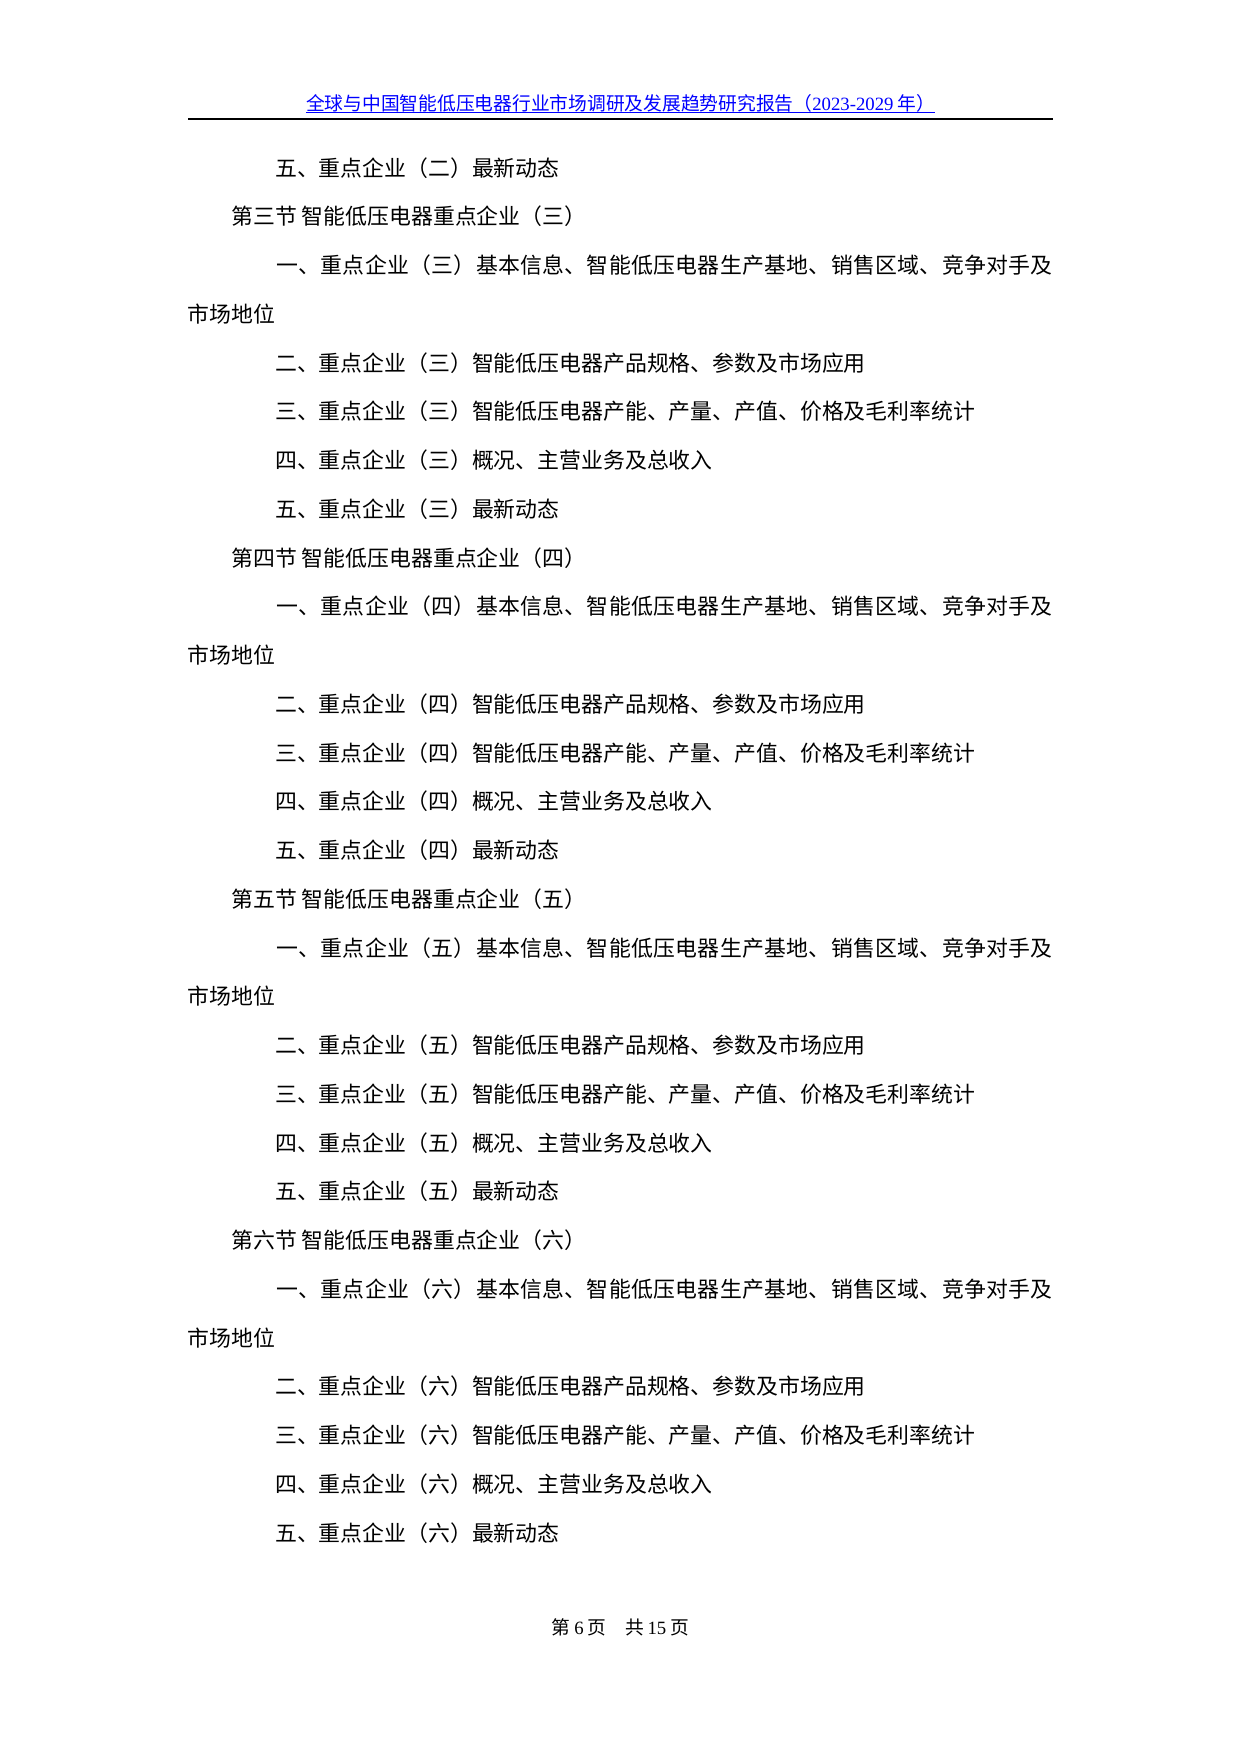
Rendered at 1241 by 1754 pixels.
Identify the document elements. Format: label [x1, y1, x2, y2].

text [187, 150, 1053, 1548]
